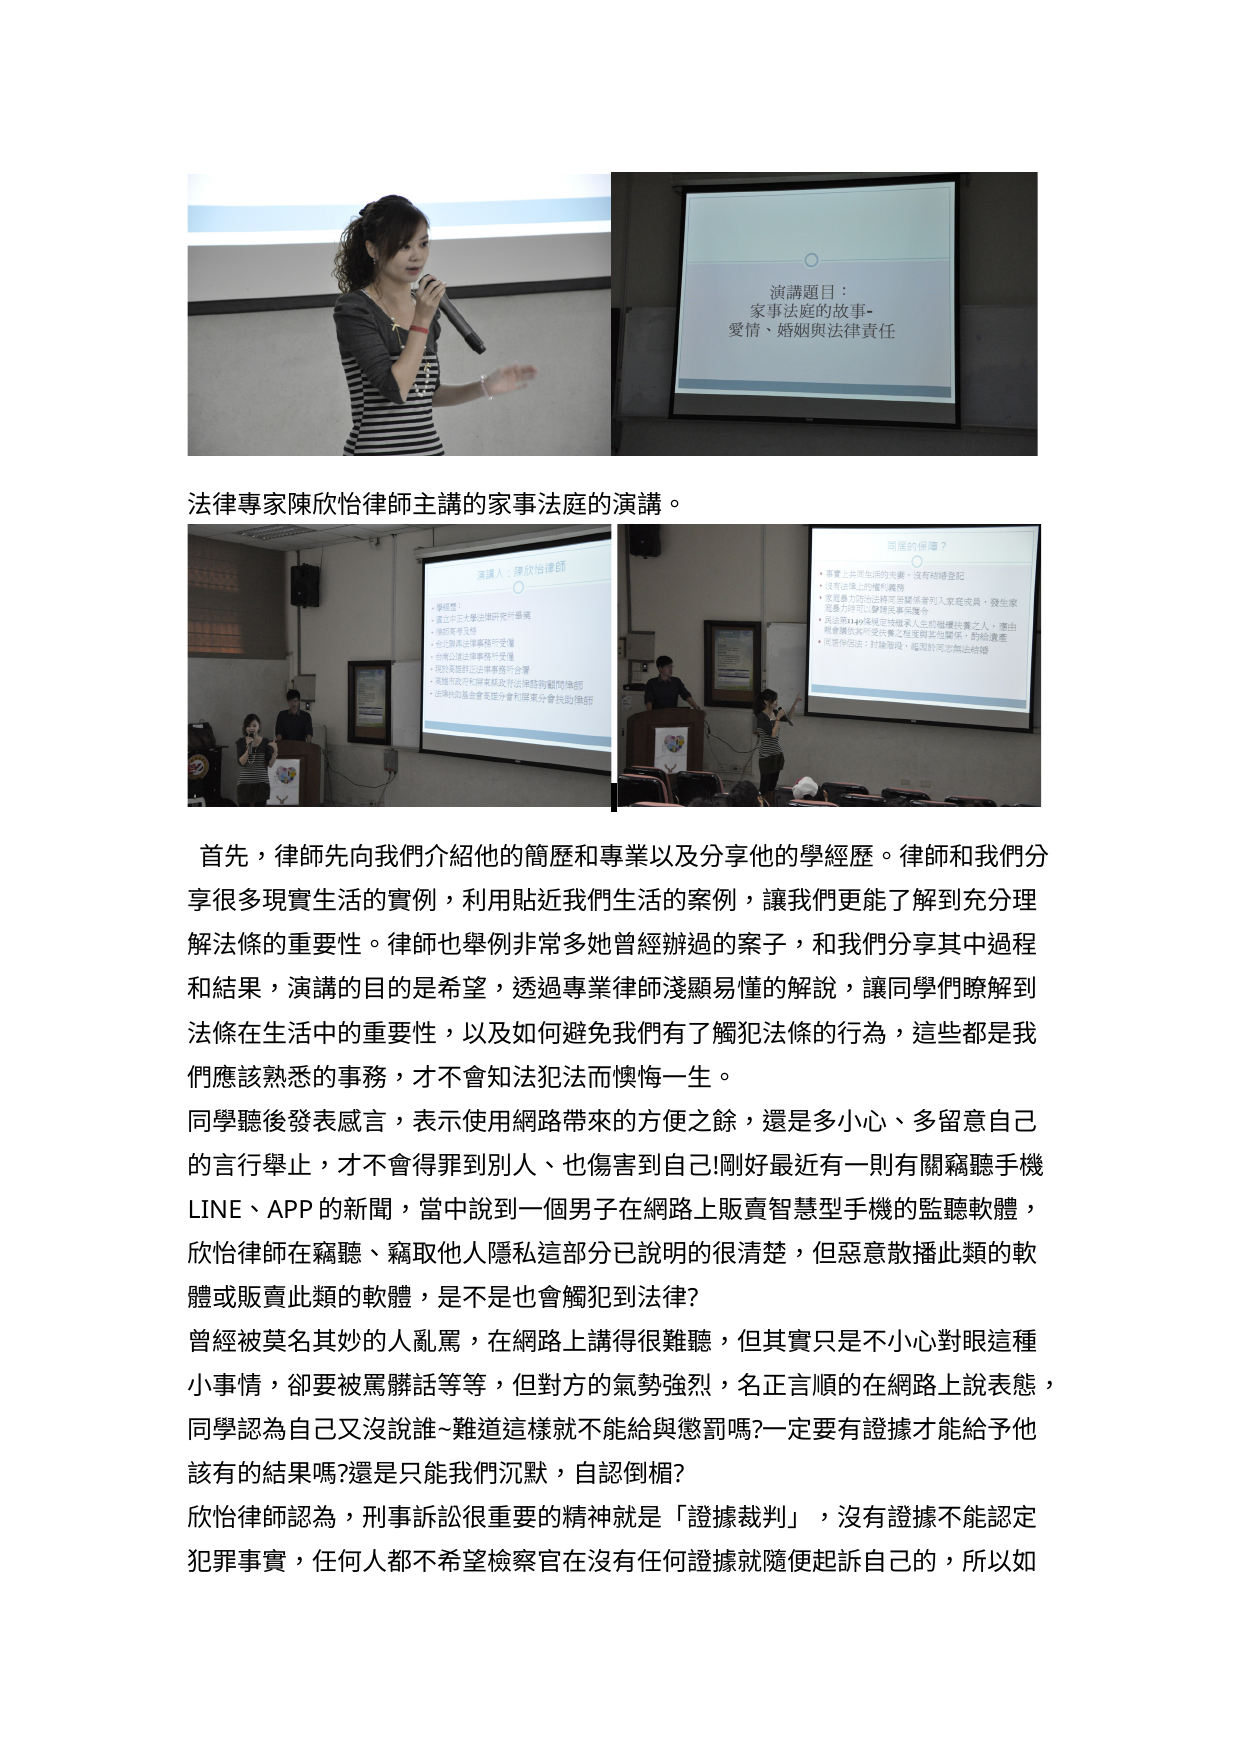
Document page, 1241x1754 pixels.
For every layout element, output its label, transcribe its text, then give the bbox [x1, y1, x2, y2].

picture [617, 524, 1042, 807]
picture [187, 172, 1038, 456]
text 曾經被莫名其妙的人亂罵，在網路上講得很難聽，但其實只是不小心對眼這種小事情，卻要被罵髒話等等，但對方的氣勢強烈，名正言順的在網路上說表態，同學認為自己又沒說誰~難道這樣就不能給與懲罰嗎?一定要有證據才能給予他該有的結果嗎?還是只能我們沉默，自認倒楣? [187, 1318, 1053, 1494]
picture [187, 524, 612, 807]
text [187, 1494, 1053, 1582]
text 首先，律師先向我們介紹他的簡歷和專業以及分享他的學經歷。律師和我們分享很多現實生活的實例，利用貼近我們生活的案例，讓我們更能了解到充分理解法條的重要性。律師也舉例非常多她曾經辦過的案子，和我們分享其中過程和結果，演講的目的是希望，透過專業律師淺顯易懂的解說，讓同學們瞭解到法條在生活中的重要性，以及如何避免我們有了觸犯法條的行為，這些都是我們應該熟悉的事務，才不會知法犯法而懊悔一生。 [187, 833, 1053, 1097]
text 同學聽後發表感言，表示使用網路帶來的方便之餘，還是多小心、多留意自己的言行舉止，才不會得罪到別人、也傷害到自己!剛好最近有一則有關竊聽手機LINE、APP的新聞，當中說到一個男子在網路上販賣智慧型手機的監聽軟體， [187, 1097, 1053, 1229]
text 欣怡律師在竊聽、竊取他人隱私這部分已說明的很清楚，但惡意散播此類的軟體或販賣此類的軟體，是不是也會觸犯到法律? [187, 1229, 1053, 1318]
text 法律專家陳欣怡律師主講的家事法庭的演講。 [187, 480, 1053, 524]
